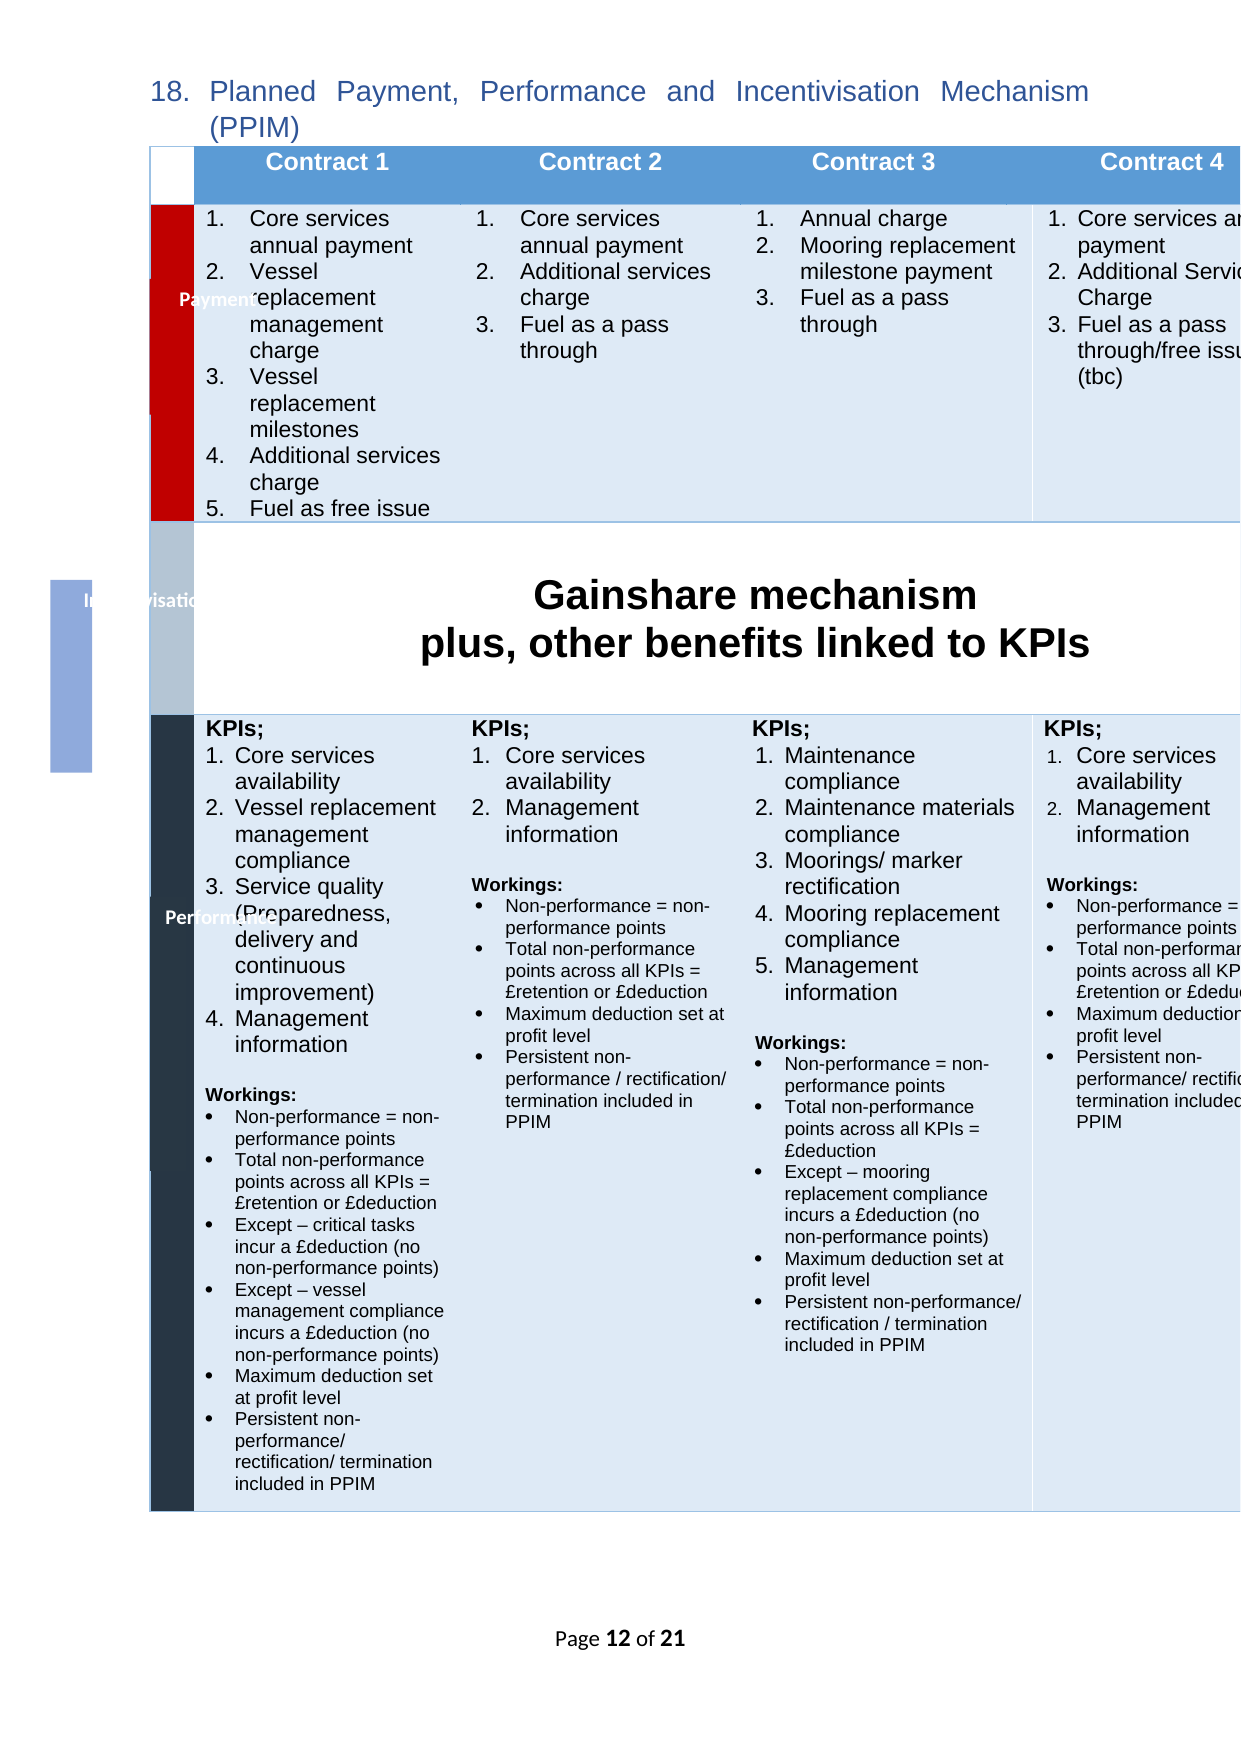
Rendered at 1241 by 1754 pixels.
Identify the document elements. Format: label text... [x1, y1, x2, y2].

table_cell [151, 306, 194, 521]
table_cell KPIs; Core services availability Management information Workings: Non-performance = non-performance points Total non-performance points across all KPIs = £retention or £deduction Maximum deduction set at profit level Persistent non-performance / rectification/ termination included in PPIM [460, 715, 741, 1511]
table_header Contract 1 [195, 147, 460, 204]
list Planned Payment, Performance and Incentivisation Mechanism (PPIM) [150, 74, 1090, 143]
table_cell Core services annual payment Additional services charge Fuel as a pass through [460, 205, 741, 521]
table_cell KPIs; Maintenance compliance Maintenance materials compliance Moorings/ marker rectification Mooring replacement compliance Management information Workings: Non-performance = non-performance points Total non-performance points across all KPIs = £deduction Except – mooring replacement compliance incurs a £deduction (no non-performance points) Maximum deduction set at profit level Persistent non-performance/ rectification / termination included in PPIM [741, 715, 1032, 1511]
table_cell Annual charge Mooring replacement milestone payment Fuel as a pass through [741, 205, 1032, 521]
table_cell Gainshare mechanism plus, other benefits linked to KPIs [194, 523, 1240, 714]
table_cell KPIs; Core services availability Management information Workings: Non-performance = non-performance points Total non-performance points across all KPIs = £retention or £deduction Maximum deduction set at profit level Persistent non-performance/ rectification / termination included in PPIM [1033, 715, 1240, 1511]
table_cell Core services annual payment Vessel replacement management charge Vessel replacement milestones Additional services charge Fuel as free issue [194, 205, 460, 521]
table_header Contract 4 [1007, 147, 1240, 204]
table_cell [151, 523, 194, 714]
table_cell Core services annual payment Additional Services Charge Fuel as a pass through/free issue (tbc) [1033, 205, 1240, 521]
table_cell [151, 205, 194, 296]
table_header Contract 3 [741, 147, 1006, 204]
table_header Contract 2 [461, 147, 740, 204]
table_cell KPIs; Core services availability Vessel replacement management compliance Service quality (Preparedness, delivery and continuous improvement) Management information Workings: Non-performance = non-performance points Total non-performance points across all KPIs = £retention or £deduction Except – critical tasks incur a £deduction (no non-performance points) Except – vessel management compliance incurs a £deduction (no non-performance points) Maximum deduction set at profit level Persistent non-performance/ rectification/ termination included in PPIM [194, 715, 460, 1511]
table_header [151, 147, 194, 204]
table_cell [151, 715, 194, 1511]
